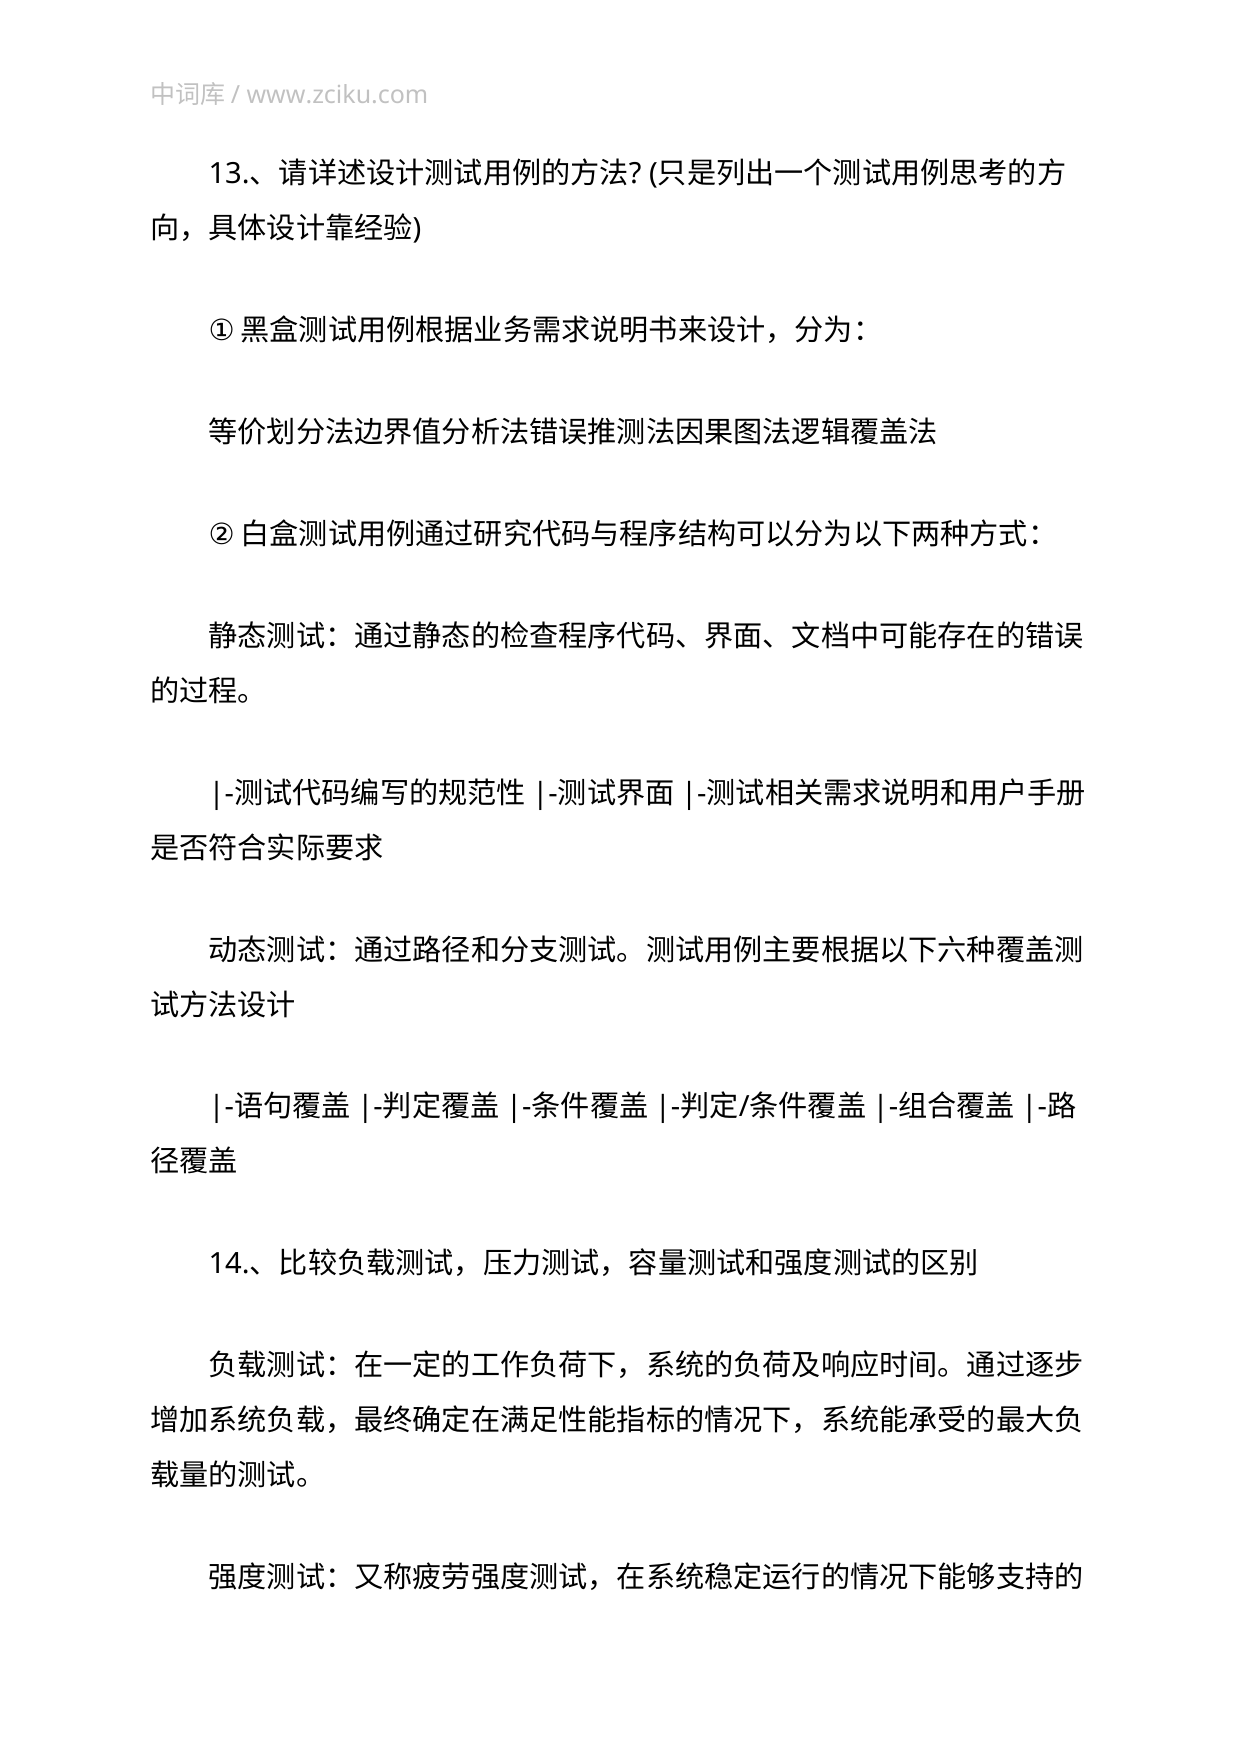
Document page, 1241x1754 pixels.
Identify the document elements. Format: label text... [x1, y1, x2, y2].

text 静态测试：通过静态的检查程序代码、界面、文档中可能存在的错误的过程。 [150, 613, 1090, 710]
text ①黑盒测试用例根据业务需求说明书来设计，分为： [150, 307, 1090, 349]
text ②白盒测试用例通过研究代码与程序结构可以分为以下两种方式： [150, 511, 1090, 553]
text 13.、请详述设计测试用例的方法? (只是列出一个测试用例思考的方向，具体设计靠经验) [150, 150, 1090, 247]
text |-语句覆盖 |-判定覆盖 |-条件覆盖 |-判定/条件覆盖 |-组合覆盖 |-路径覆盖 [150, 1083, 1090, 1180]
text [150, 1553, 1090, 1595]
text 负载测试：在一定的工作负荷下，系统的负荷及响应时间。通过逐步增加系统负载，最终确定在满足性能指标的情况下，系统能承受的最大负载量的测试。 [150, 1342, 1090, 1494]
text 动态测试：通过路径和分支测试。测试用例主要根据以下六种覆盖测试方法设计 [150, 926, 1090, 1023]
text 等价划分法边界值分析法错误推测法因果图法逻辑覆盖法 [150, 409, 1090, 451]
text |-测试代码编写的规范性 |-测试界面 |-测试相关需求说明和用户手册是否符合实际要求 [150, 769, 1090, 867]
text 14.、比较负载测试，压力测试，容量测试和强度测试的区别 [150, 1239, 1090, 1282]
